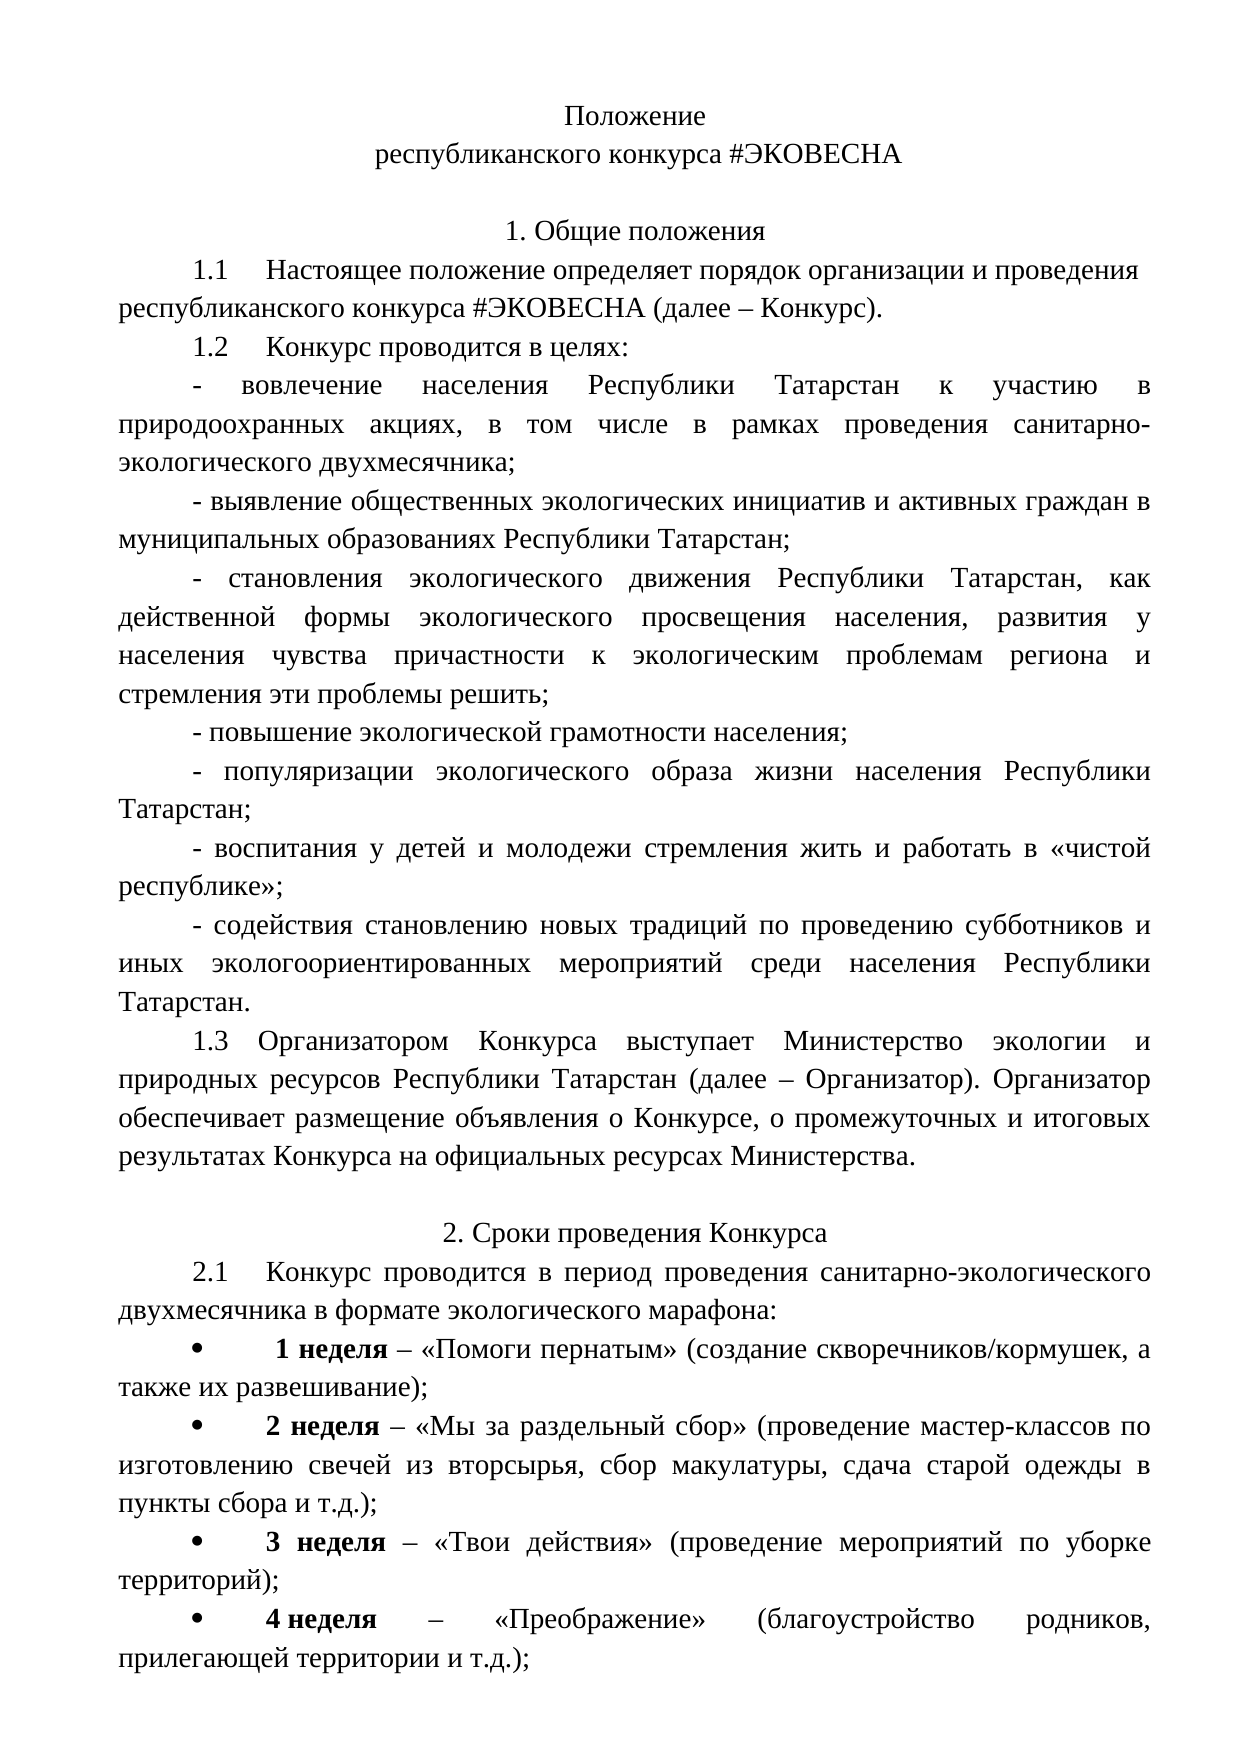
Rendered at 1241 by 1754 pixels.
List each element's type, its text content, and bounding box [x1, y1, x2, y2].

text - выявление общественных экологических инициатив и активных граждан в муниципальных образованиях Республики Татарстан; [118, 483, 1152, 555]
text республиканского конкурса #ЭКОВЕСНА [118, 136, 1152, 170]
text Положение [118, 98, 1152, 131]
list 1 неделя – «Помоги пернатым» (создание скворечников/кормушек, а также их развешивание); [118, 1331, 1152, 1403]
list 3 неделя – «Твои действия» (проведение мероприятий по уборке территорий); [118, 1524, 1152, 1596]
list Конкурс проводится в целях: [118, 329, 1152, 362]
text - воспитания у детей и молодежи стремления жить и работать в «чистой республике»; [118, 830, 1152, 902]
text - повышение экологической грамотности населения; [118, 714, 1152, 748]
list 4 неделя – «Преображение» (благоустройство родников, прилегающей территории и т.д.); [118, 1601, 1152, 1673]
list Общие положения [118, 213, 1152, 247]
text - содействия становлению новых традиций по проведению субботников и иных экологоориентированных мероприятий среди населения Республики Татарстан. [118, 907, 1152, 1018]
list 2 неделя – «Мы за раздельный сбор» (проведение мастер-классов по изготовлению свечей из вторсырья, сбор макулатуры, сдача старой одежды в пункты сбора и т.д.); [118, 1408, 1152, 1519]
text - вовлечение населения Республики Татарстан к участию в природоохранных акциях, в том числе в рамках проведения санитарно-экологического двухмесячника; [118, 367, 1152, 478]
list Настоящее положение определяет порядок организации и проведения республиканского конкурса #ЭКОВЕСНА (далее – Конкурс). [118, 252, 1152, 324]
list Конкурс проводится в период проведения санитарно-экологического двухмесячника в формате экологического марафона: [118, 1254, 1152, 1326]
text - популяризации экологического образа жизни населения Республики Татарстан; [118, 753, 1152, 825]
text - становления экологического движения Республики Татарстан, как действенной формы экологического просвещения населения, развития у населения чувства причастности к экологическим проблемам региона и стремления эти проблемы решить; [118, 560, 1152, 709]
text 1.3 Организатором Конкурса выступает Министерство экологии и природных ресурсов Республики Татарстан (далее – Организатор). Организатор обеспечивает размещение объявления о Конкурсе, о промежуточных и итоговых результатах Конкурса на официальных ресурсах Министерства. [118, 1023, 1152, 1172]
list Сроки проведения Конкурса [118, 1215, 1152, 1249]
